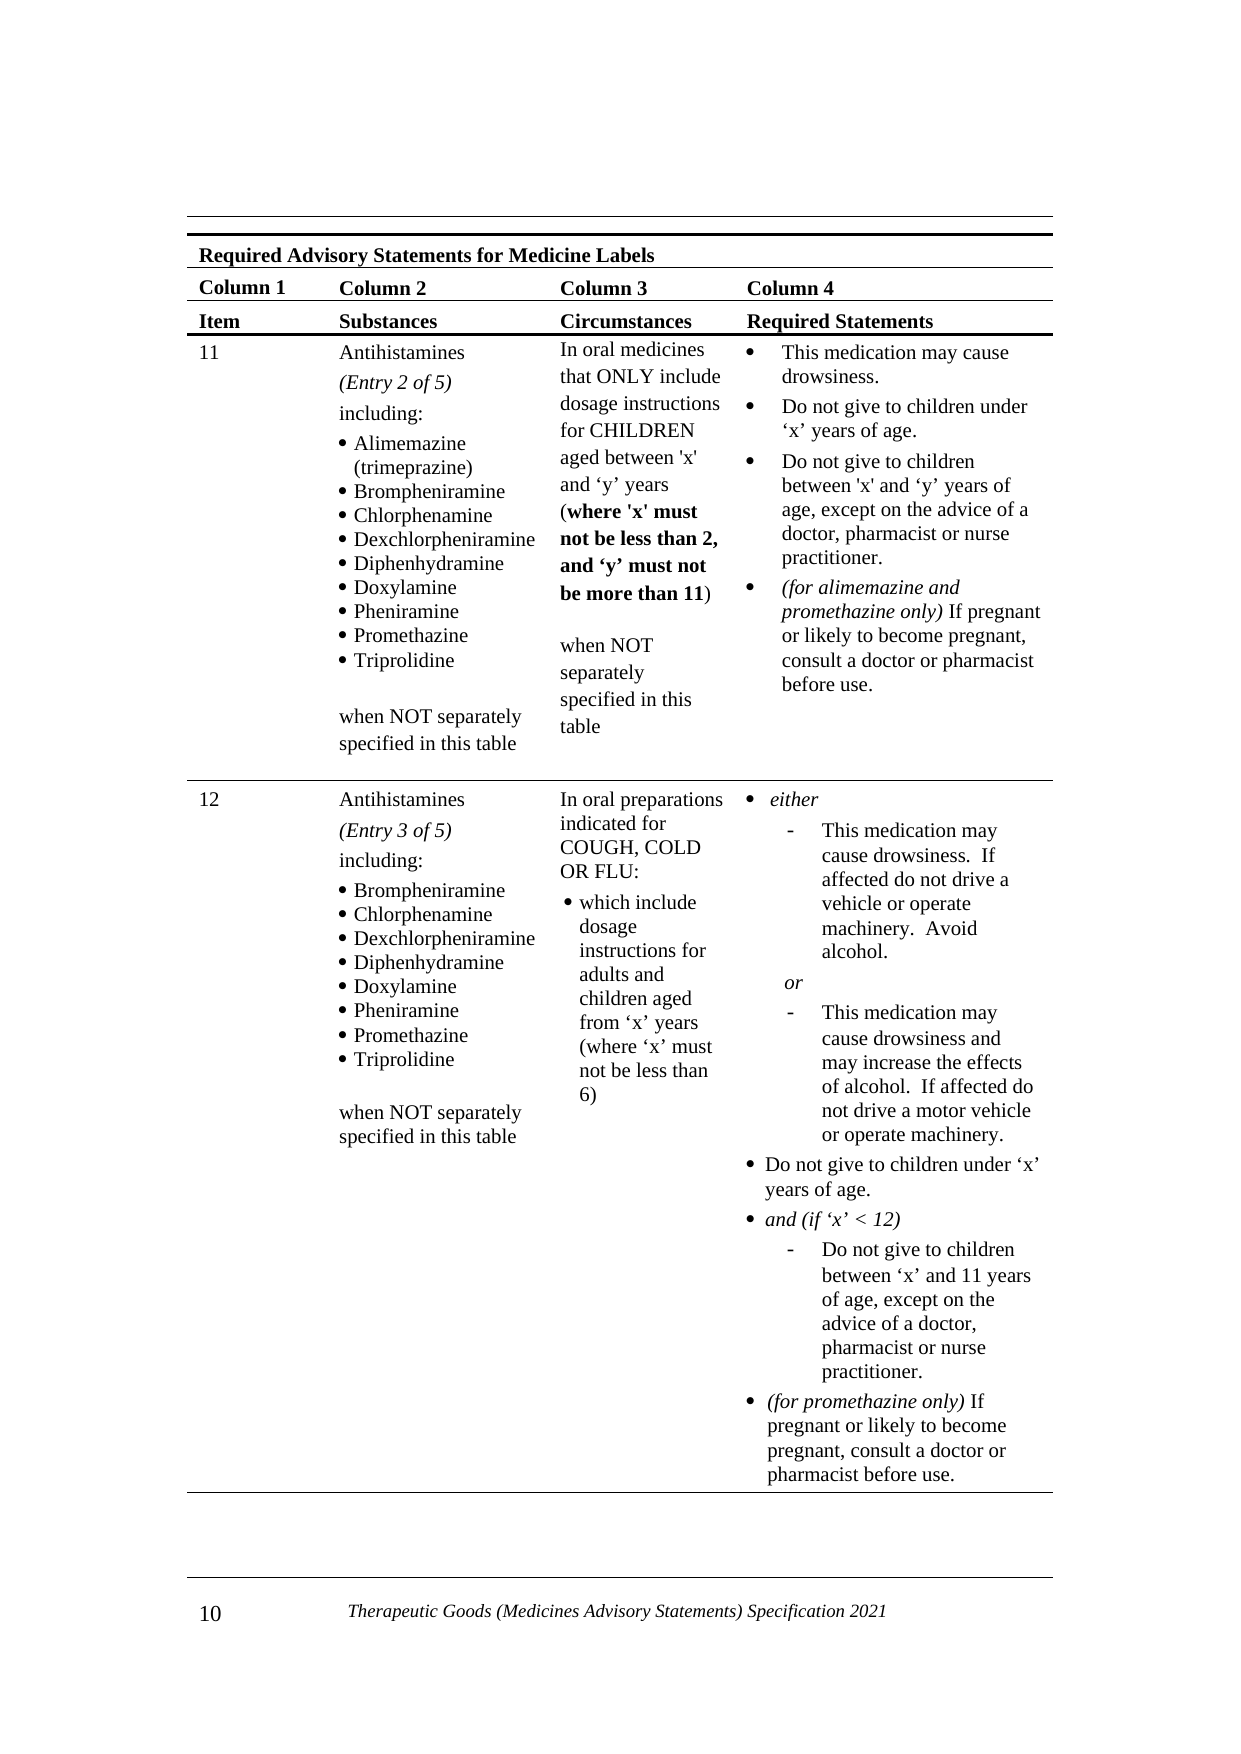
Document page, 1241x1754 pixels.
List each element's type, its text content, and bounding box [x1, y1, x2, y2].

table_cell Column 1 [187, 268, 328, 300]
table_cell Item [187, 301, 328, 333]
table_cell In oral medicines that ONLY include dosage instructions for CHILDREN aged between 'x' and ‘y’ years (where 'x' must not be less than 2, and ‘y’ must not be more than 11) when NOT separately specified in this table [549, 336, 735, 780]
table_cell Substances [328, 301, 549, 333]
table_cell Column 4 [735, 268, 1053, 300]
table_cell Antihistamines (Entry 2 of 5) including: Alimemazine (trimeprazine) Brompheniramine Chlorphenamine Dexchlorpheniramine Diphenhydramine Doxylamine Pheniramine Promethazine Triprolidine when NOT separately specified in this table [328, 336, 549, 780]
table_header Required Advisory Statements for Medicine Labels [187, 236, 1053, 267]
table_cell 11 [187, 336, 328, 780]
table_cell In oral preparations indicated for COUGH, COLD OR FLU: which include dosage instructions for adults and children aged from ‘x’ years (where ‘x’ must not be less than 6) [549, 781, 735, 1492]
table_cell Required Statements [735, 301, 1053, 333]
table_cell Circumstances [549, 301, 735, 333]
table_cell This medication may cause drowsiness. Do not give to children under ‘x’ years of age. Do not give to children between 'x' and ‘y’ years of age, except on the advice of a doctor, pharmacist or nurse practitioner. (for alimemazine and promethazine only) If pregnant or likely to become pregnant, consult a doctor or pharmacist before use. [735, 336, 1053, 780]
table_cell 12 [187, 781, 328, 1492]
table_cell Column 3 [549, 268, 735, 300]
table_cell Column 2 [328, 268, 549, 300]
table_cell either This medication may cause drowsiness. If affected do not drive a vehicle or operate machinery. Avoid alcohol. or This medication may cause drowsiness and may increase the effects of alcohol. If affected do not drive a motor vehicle or operate machinery. Do not give to children under ‘x’ years of age. and (if ‘x’ < 12) Do not give to children between ‘x’ and 11 years of age, except on the advice of a doctor, pharmacist or nurse practitioner. (for promethazine only) If pregnant or likely to become pregnant, consult a doctor or pharmacist before use. [735, 781, 1053, 1492]
table_cell Antihistamines (Entry 3 of 5) including: Brompheniramine Chlorphenamine Dexchlorpheniramine Diphenhydramine Doxylamine Pheniramine Promethazine Triprolidine when NOT separately specified in this table [328, 781, 549, 1492]
